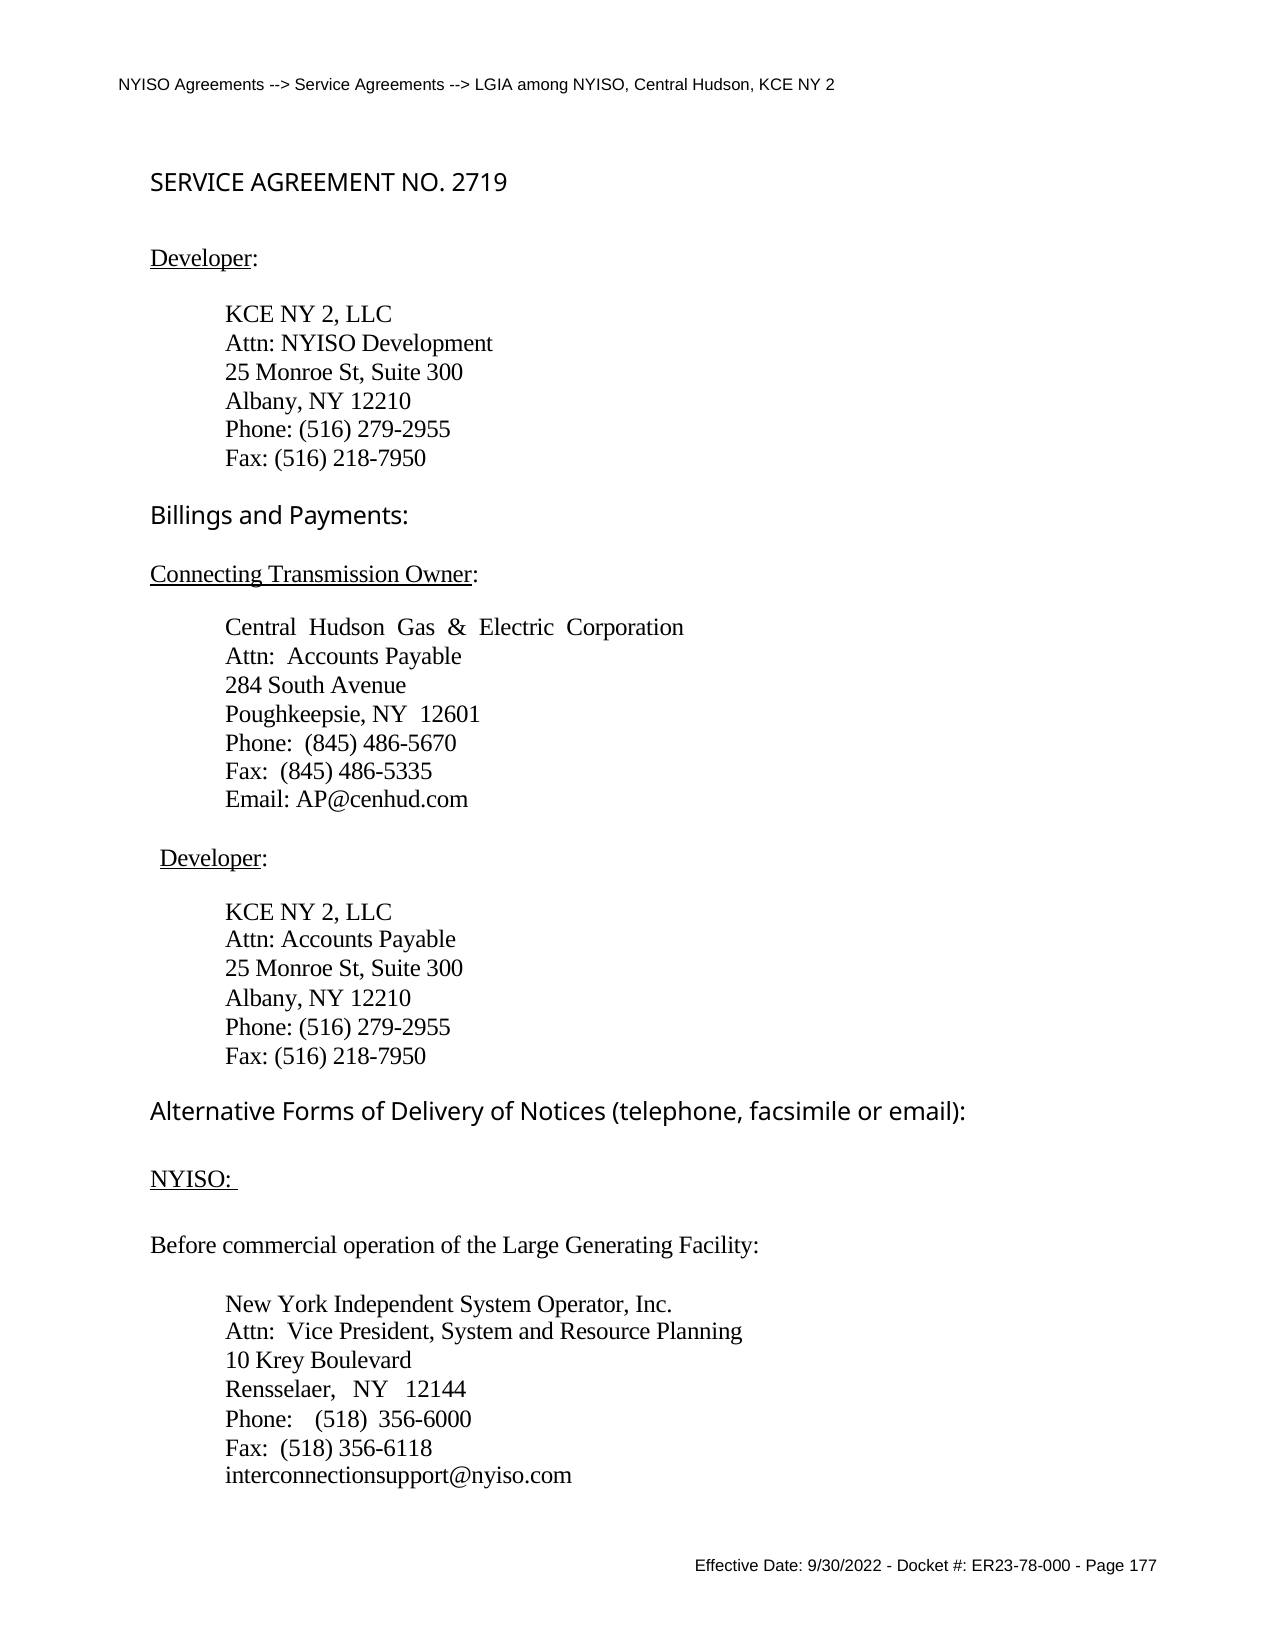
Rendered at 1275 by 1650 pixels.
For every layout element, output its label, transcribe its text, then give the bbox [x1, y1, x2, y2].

text Connecting Transmission Owner: [150, 560, 1275, 589]
text Before commercial operation of the Large Generating Facility: [150, 1231, 1275, 1260]
text SERVICE AGREEMENT NO. 2719 [150, 168, 1275, 197]
text Poughkeepsie, NY 12601 Phone: (845) 486-5670 Fax: (845) 486-5335 Email: AP@cenhud.com [225, 700, 507, 814]
text Attn: Vice President, System and Resource Planning [225, 1318, 1275, 1345]
text 25 Monroe St, Suite 300 Albany, NY 12210 Phone: (516) 279-2955 Fax: (516) 218-7950 [225, 358, 490, 472]
text interconnectionsupport@nyiso.com [225, 1462, 1275, 1489]
text Developer: [159, 843, 1275, 872]
text Central Hudson Gas & Electric Corporation Attn: Accounts Payable [225, 612, 684, 670]
text Alternative Forms of Delivery of Notices (telephone, facsimile or email): [150, 1098, 1275, 1126]
text 10 Krey Boulevard [225, 1346, 1275, 1374]
text 284 South Avenue [225, 670, 1275, 699]
text 25 Monroe St, Suite 300 Albany, NY 12210 Phone: (516) 279-2955 Fax: (516) 218-7950 [225, 953, 490, 1070]
text KCE NY 2, LLC [225, 897, 1275, 926]
text Developer: [150, 243, 1275, 272]
text Billings and Payments: [150, 502, 1275, 530]
text NYISO: [150, 1164, 1275, 1193]
text New York Independent System Operator, Inc. [225, 1289, 1275, 1318]
text Attn: NYISO Development [225, 329, 1275, 357]
text Rensselaer, NY 12144 Phone: (518) 356-6000 Fax: (518) 356-6118 [225, 1374, 483, 1462]
text Attn: Accounts Payable [225, 926, 1275, 953]
text KCE NY 2, LLC [225, 299, 1275, 328]
